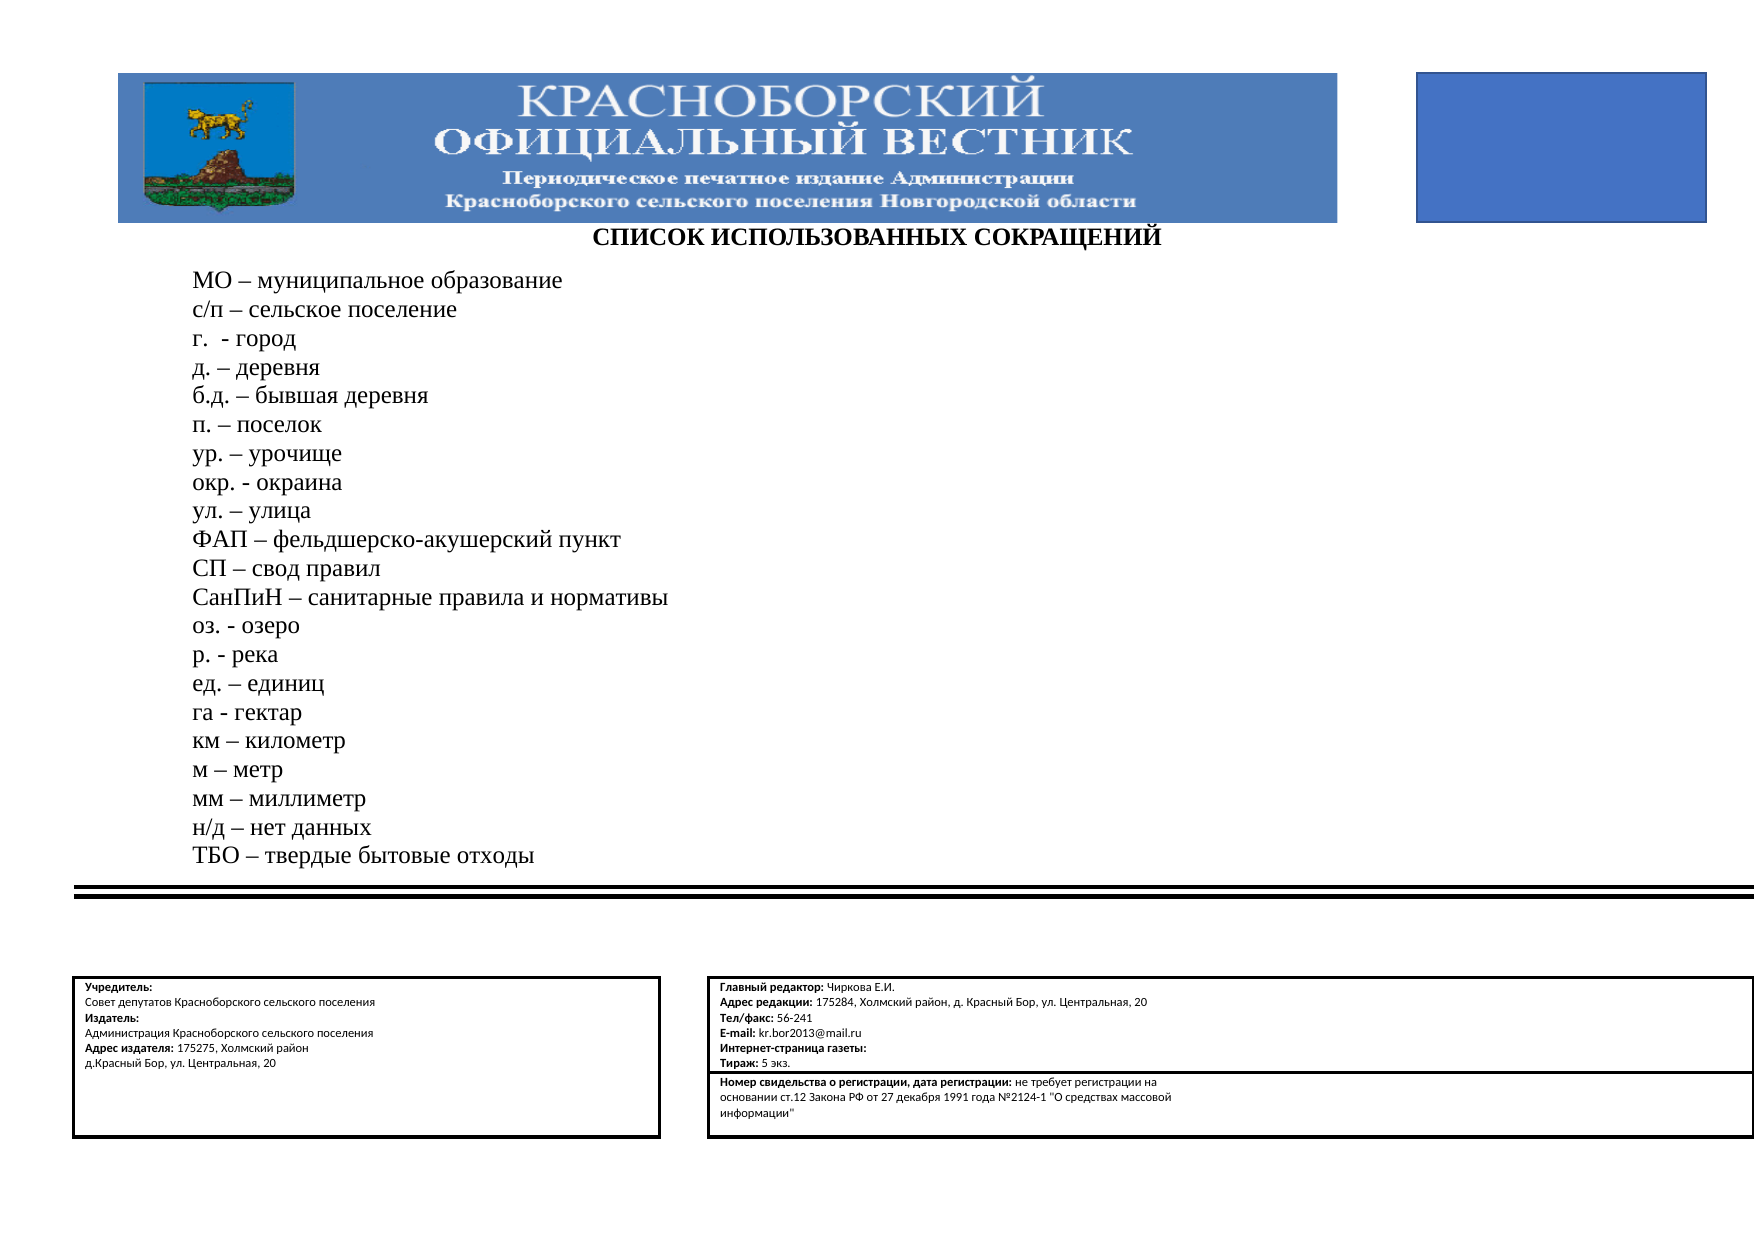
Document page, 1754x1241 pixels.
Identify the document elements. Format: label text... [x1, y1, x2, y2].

text р. - река [118, 639, 1636, 668]
text г. - город [118, 323, 1636, 352]
text б.д. – бывшая деревня [118, 381, 1636, 409]
text МО – муниципальное образование [118, 266, 1636, 294]
text ед. – единиц [118, 668, 1636, 697]
text ур. – урочище [118, 438, 1636, 467]
text н/д – нет данных [118, 812, 1636, 841]
text с/п – сельское поселение [118, 294, 1636, 323]
text д. – деревня [118, 352, 1636, 381]
text м – метр [118, 754, 1636, 783]
text км – километр [118, 726, 1636, 754]
text ТБО – твердые бытовые отходы [118, 841, 1636, 869]
text СанПиН – санитарные правила и нормативы [118, 582, 1636, 611]
text п. – поселок [118, 409, 1636, 438]
text СПИСОК ИСПОЛЬЗОВАННЫХ СОКРАЩЕНИЙ [118, 222, 1636, 251]
text СП – свод правил [118, 553, 1636, 582]
text мм – миллиметр [118, 783, 1636, 812]
text га - гектар [118, 697, 1636, 726]
text ФАП – фельдшерско-акушерский пункт [118, 524, 1636, 553]
text ул. – улица [118, 496, 1636, 524]
text окр. - окраина [118, 467, 1636, 496]
text оз. - озеро [118, 611, 1636, 639]
